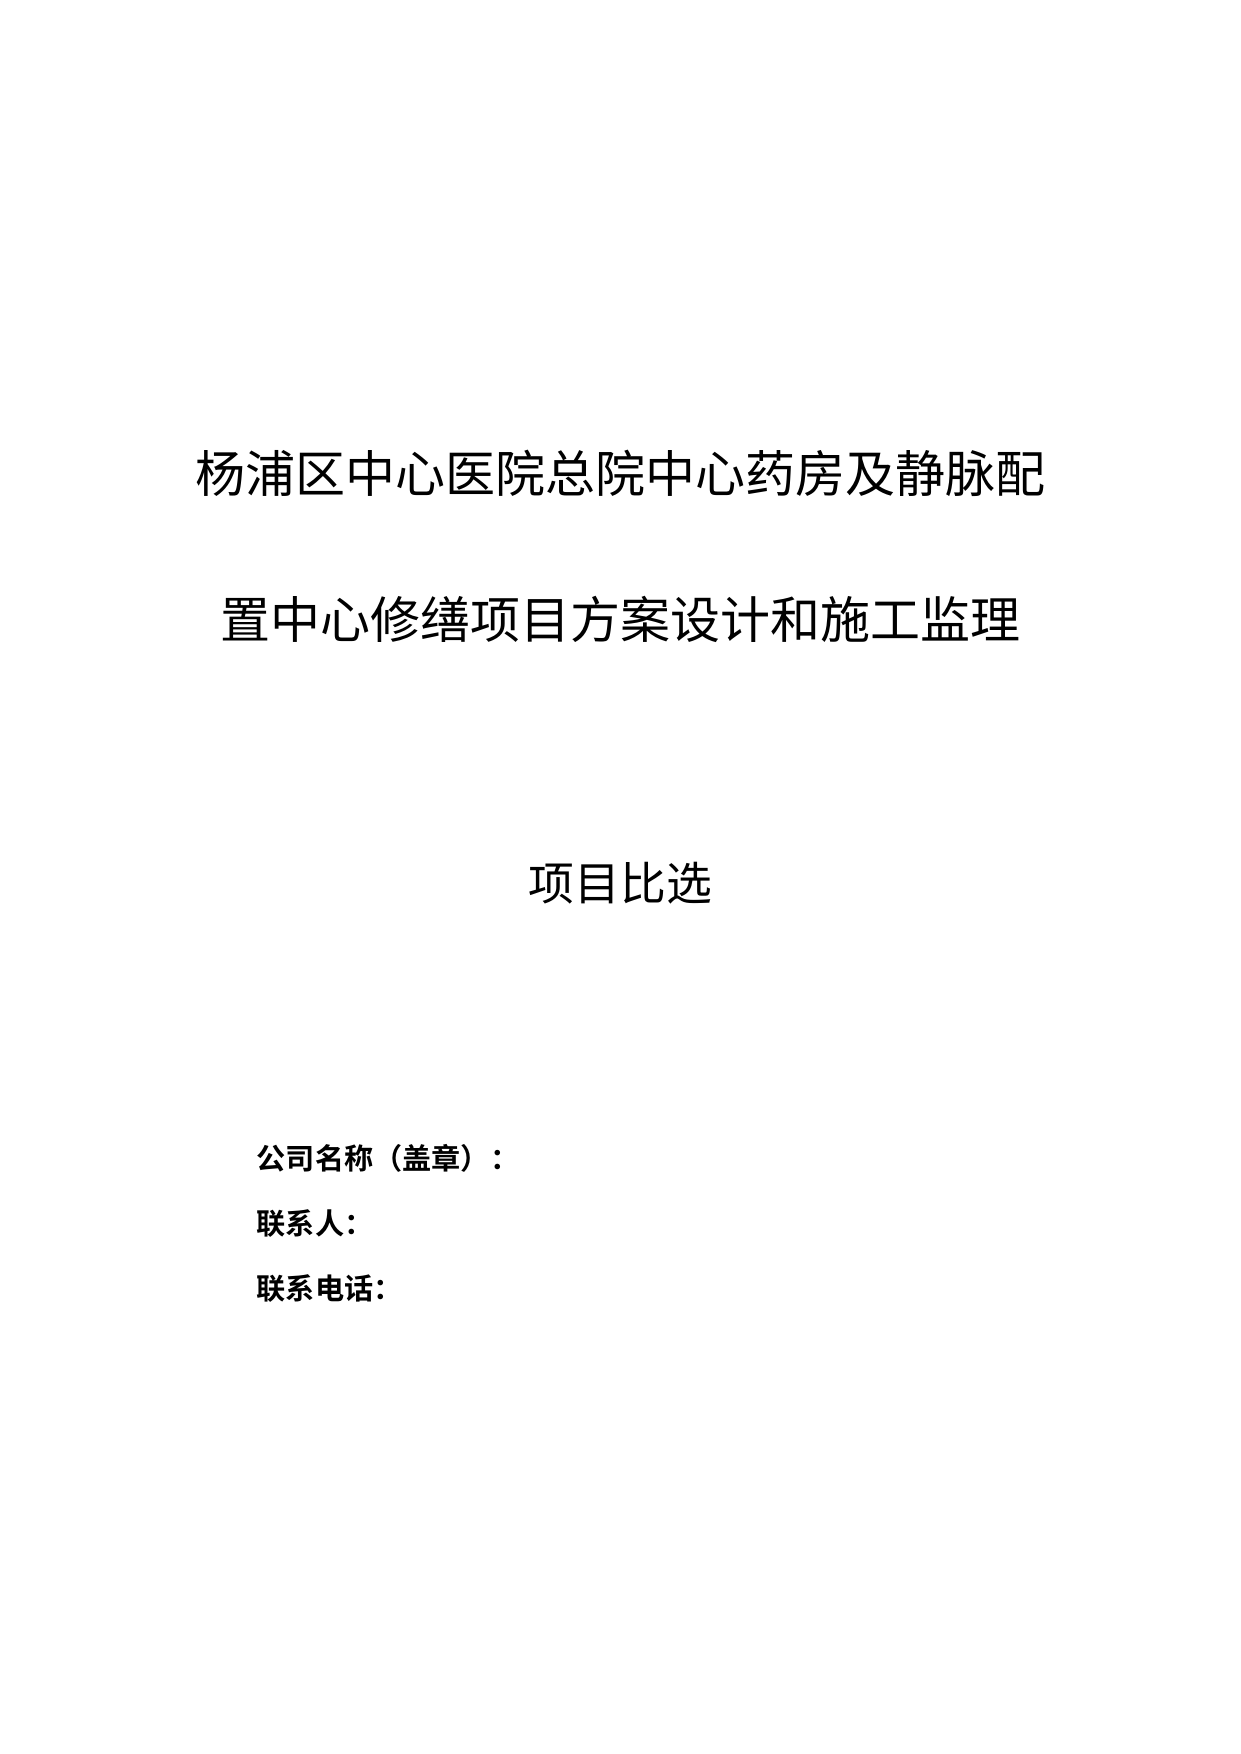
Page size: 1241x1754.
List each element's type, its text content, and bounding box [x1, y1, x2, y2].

text 联系人： [187, 1189, 1053, 1254]
text 公司名称（盖章）： [187, 1124, 1053, 1189]
text 项目比选 [187, 832, 1053, 929]
text 联系电话： [187, 1254, 1053, 1319]
text 杨浦区中心医院总院中心药房及静脉配置中心修缮项目方案设计和施工监理 [187, 422, 1053, 666]
